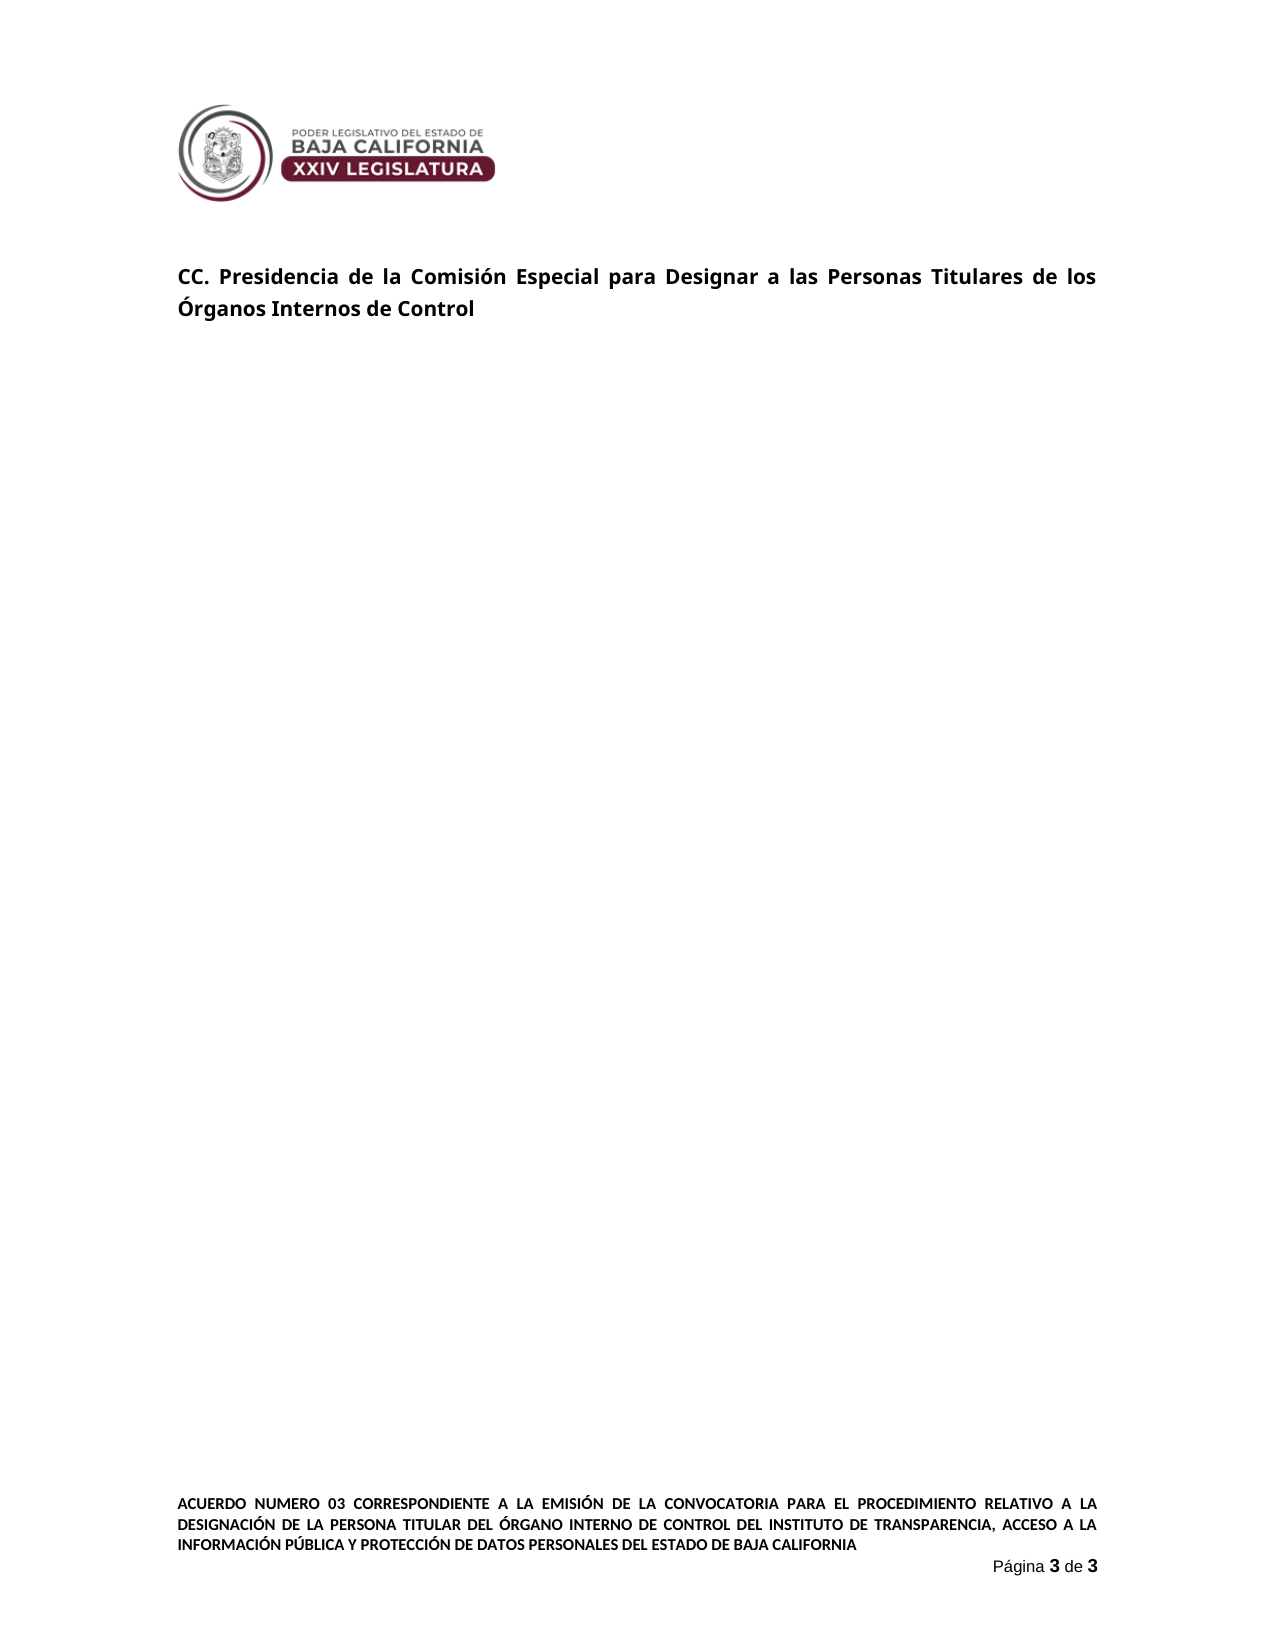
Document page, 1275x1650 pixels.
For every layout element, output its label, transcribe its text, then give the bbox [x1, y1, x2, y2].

text CC. Presidencia de la Comisión Especial para Designar a las Personas Titulares de los Órganos Internos de Control [177, 262, 1098, 323]
picture [177, 103, 497, 203]
